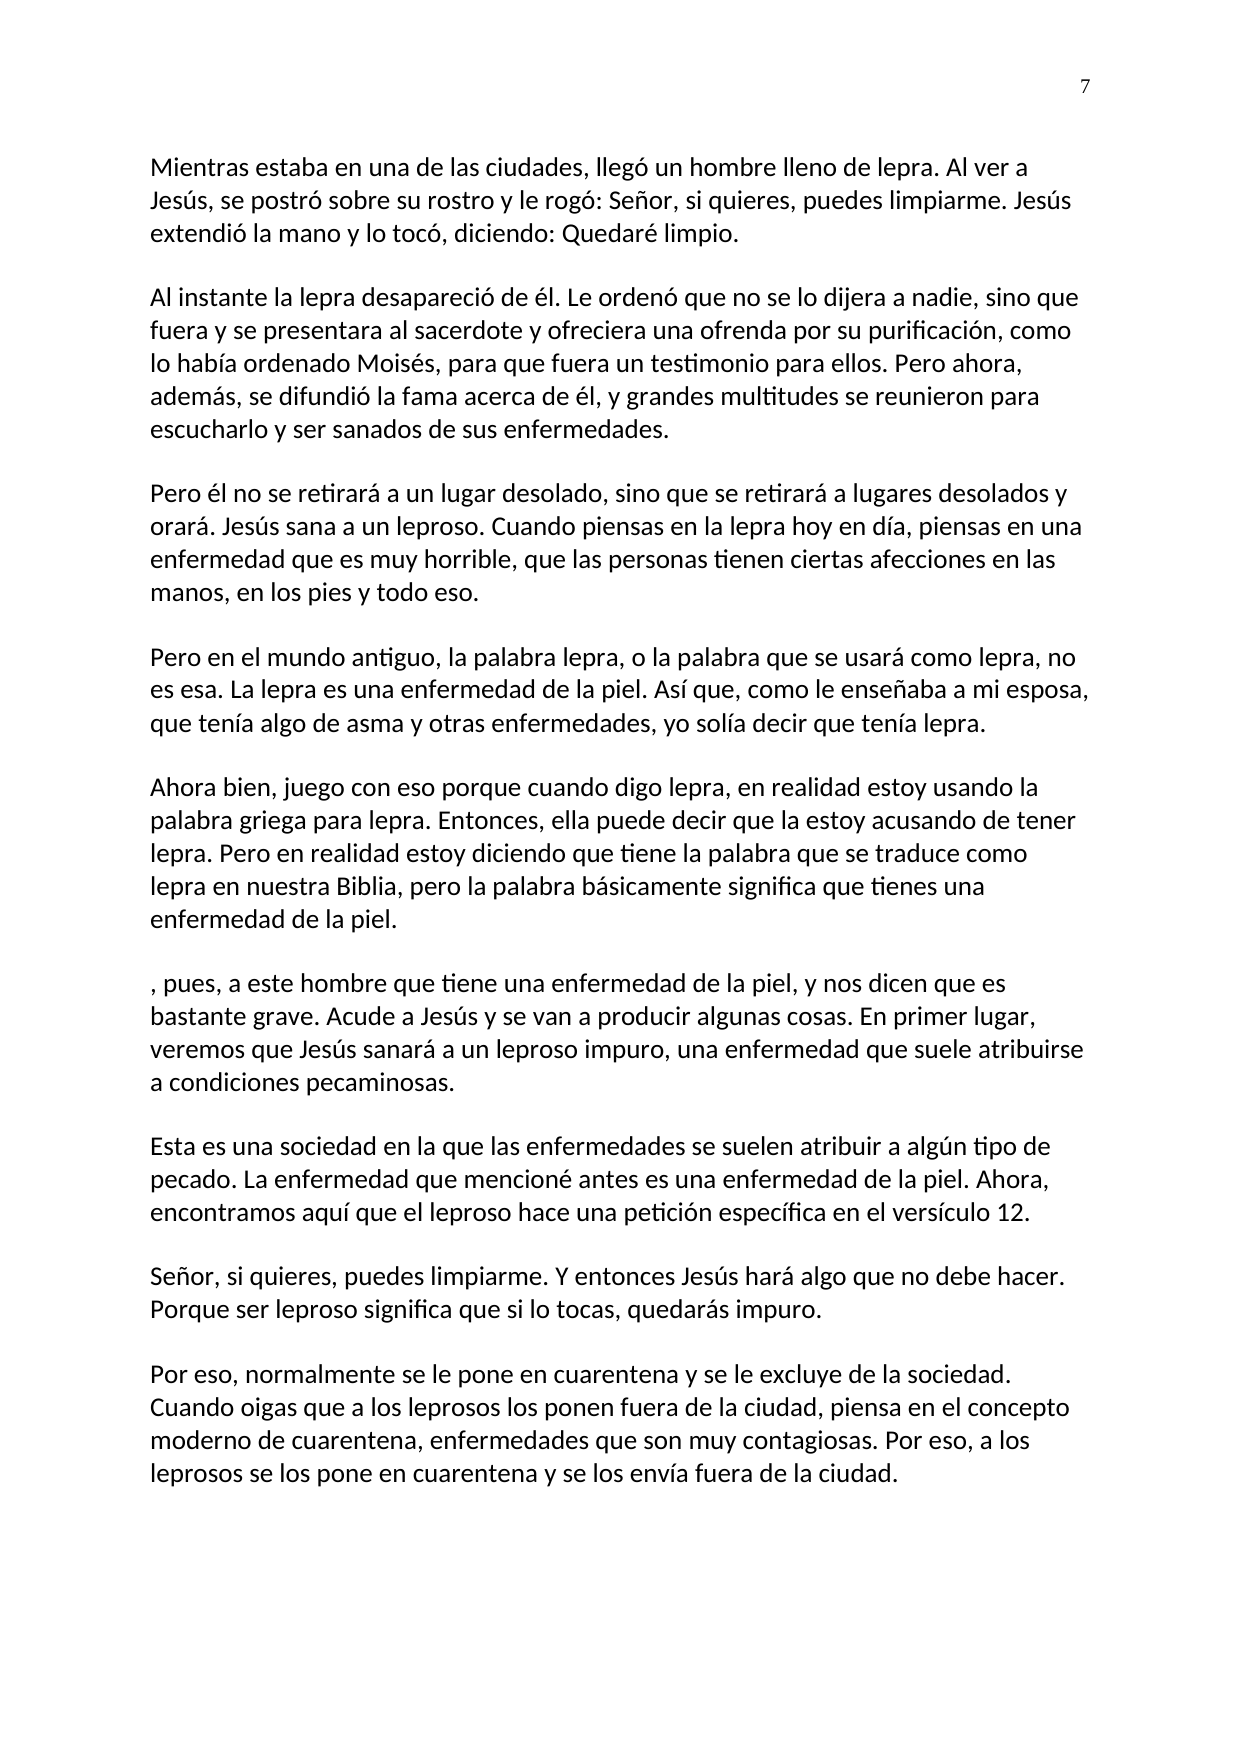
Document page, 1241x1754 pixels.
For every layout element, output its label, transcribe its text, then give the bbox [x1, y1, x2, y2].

text Mientras estaba en una de las ciudades, llegó un hombre lleno de lepra. Al ver a Jesús, se postró sobre su rostro y le rogó: Señor, si quieres, puedes limpiarme. Jesús extendió la mano y lo tocó, diciendo: Quedaré limpio. [150, 150, 1090, 249]
text , pues, a este hombre que tiene una enfermedad de la piel, y nos dicen que es bastante grave. Acude a Jesús y se van a producir algunas cosas. En primer lugar, veremos que Jesús sanará a un leproso impuro, una enfermedad que suele atribuirse a condiciones pecaminosas. [150, 966, 1090, 1098]
text Señor, si quieres, puedes limpiarme. Y entonces Jesús hará algo que no debe hacer. Porque ser leproso significa que si lo tocas, quedarás impuro. [150, 1259, 1090, 1326]
text Por eso, normalmente se le pone en cuarentena y se le excluye de la sociedad. Cuando oigas que a los leprosos los ponen fuera de la ciudad, piensa en el concepto moderno de cuarentena, enfermedades que son muy contagiosas. Por eso, a los leprosos se los pone en cuarentena y se los envía fuera de la ciudad. [150, 1357, 1090, 1489]
text Al instante la lepra desapareció de él. Le ordenó que no se lo dijera a nadie, sino que fuera y se presentara al sacerdote y ofreciera una ofrenda por su purificación, como lo había ordenado Moisés, para que fuera un testimonio para ellos. Pero ahora, además, se difundió la fama acerca de él, y grandes multitudes se reunieron para escucharlo y ser sanados de sus enfermedades. [150, 280, 1090, 445]
text Pero él no se retirará a un lugar desolado, sino que se retirará a lugares desolados y orará. Jesús sana a un leproso. Cuando piensas en la lepra hoy en día, piensas en una enfermedad que es muy horrible, que las personas tienen ciertas afecciones en las manos, en los pies y todo eso. [150, 476, 1090, 608]
text Ahora bien, juego con eso porque cuando digo lepra, en realidad estoy usando la palabra griega para lepra. Entonces, ella puede decir que la estoy acusando de tener lepra. Pero en realidad estoy diciendo que tiene la palabra que se traduce como lepra en nuestra Biblia, pero la palabra básicamente significa que tienes una enfermedad de la piel. [150, 770, 1090, 935]
text Esta es una sociedad en la que las enfermedades se suelen atribuir a algún tipo de pecado. La enfermedad que mencioné antes es una enfermedad de la piel. Ahora, encontramos aquí que el leproso hace una petición específica en el versículo 12. [150, 1129, 1090, 1228]
text Pero en el mundo antiguo, la palabra lepra, o la palabra que se usará como lepra, no es esa. La lepra es una enfermedad de la piel. Así que, como le enseñaba a mi esposa, que tenía algo de asma y otras enfermedades, yo solía decir que tenía lepra. [150, 640, 1090, 739]
